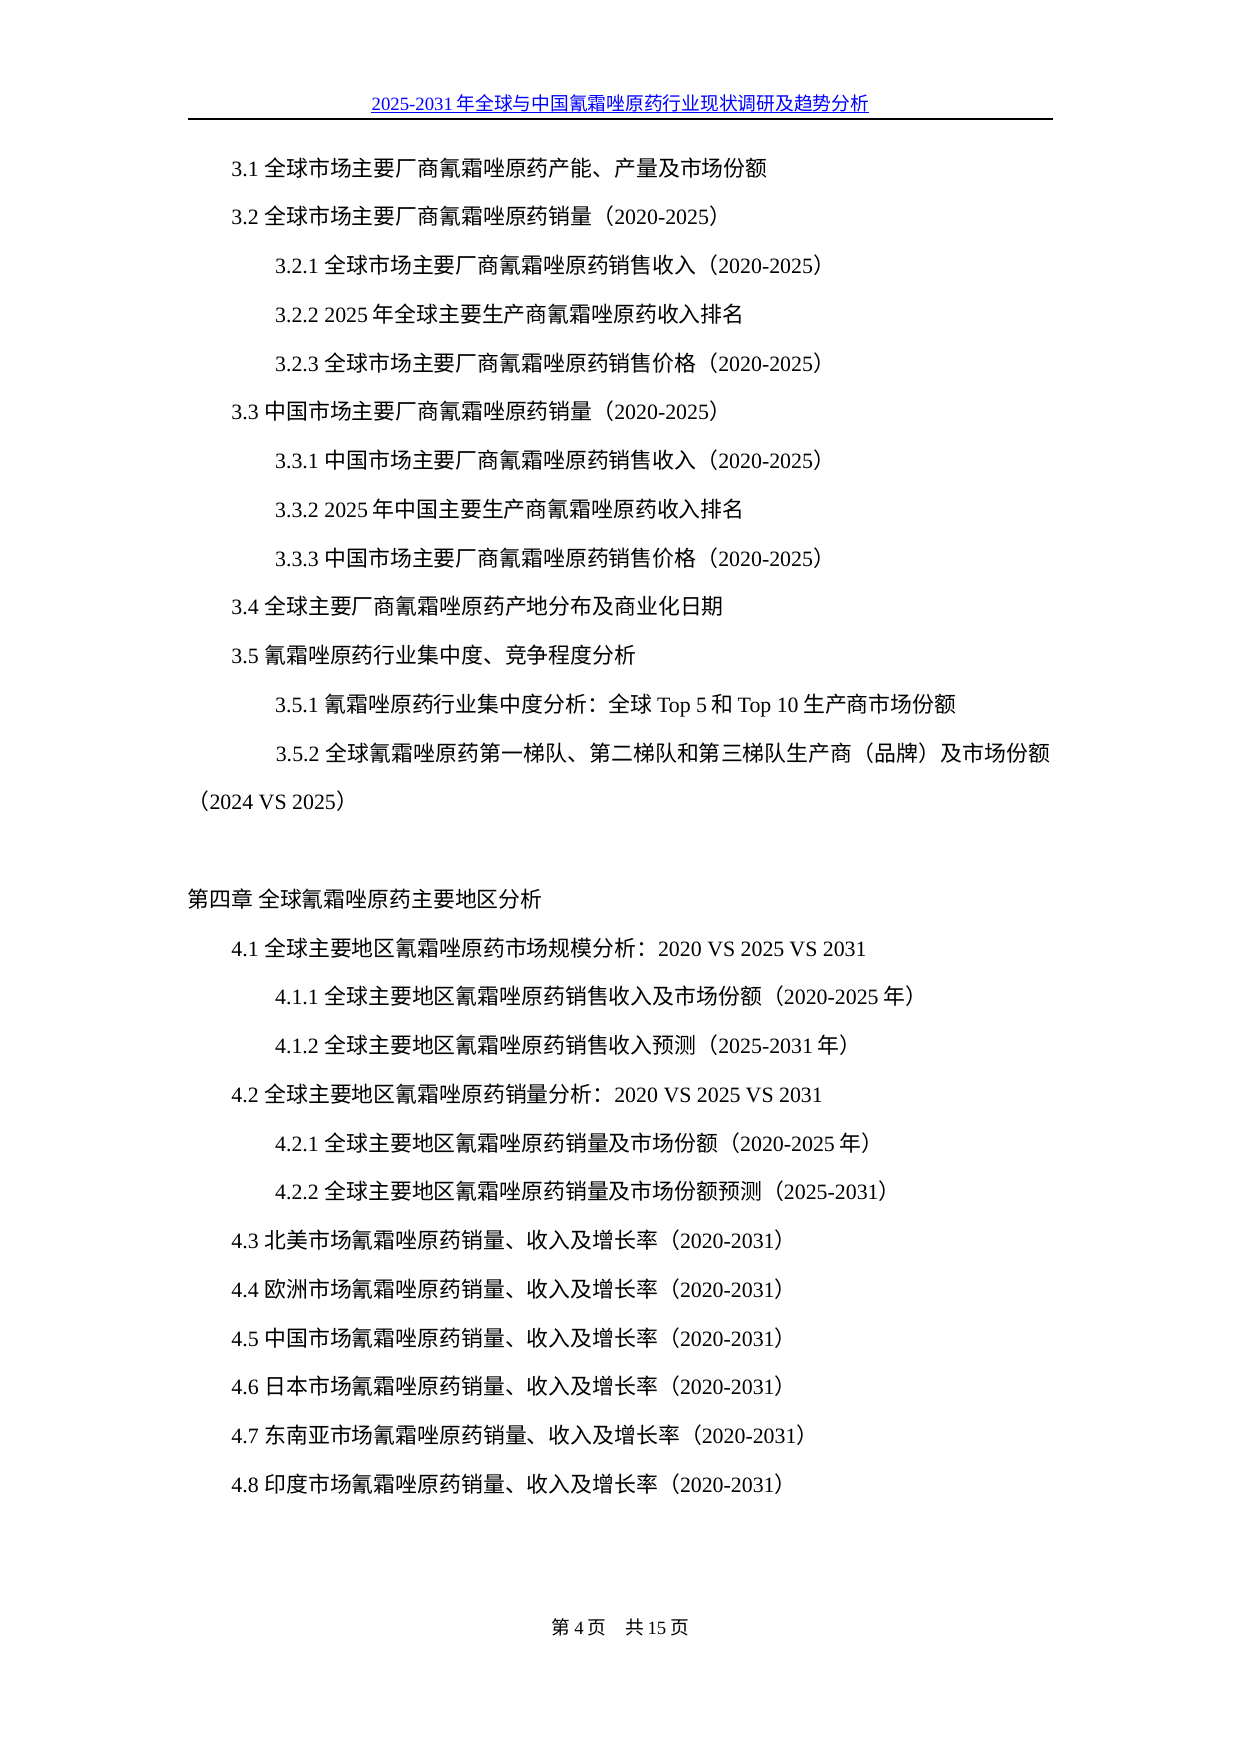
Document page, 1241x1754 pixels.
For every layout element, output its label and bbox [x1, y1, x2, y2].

text [187, 150, 1053, 1499]
